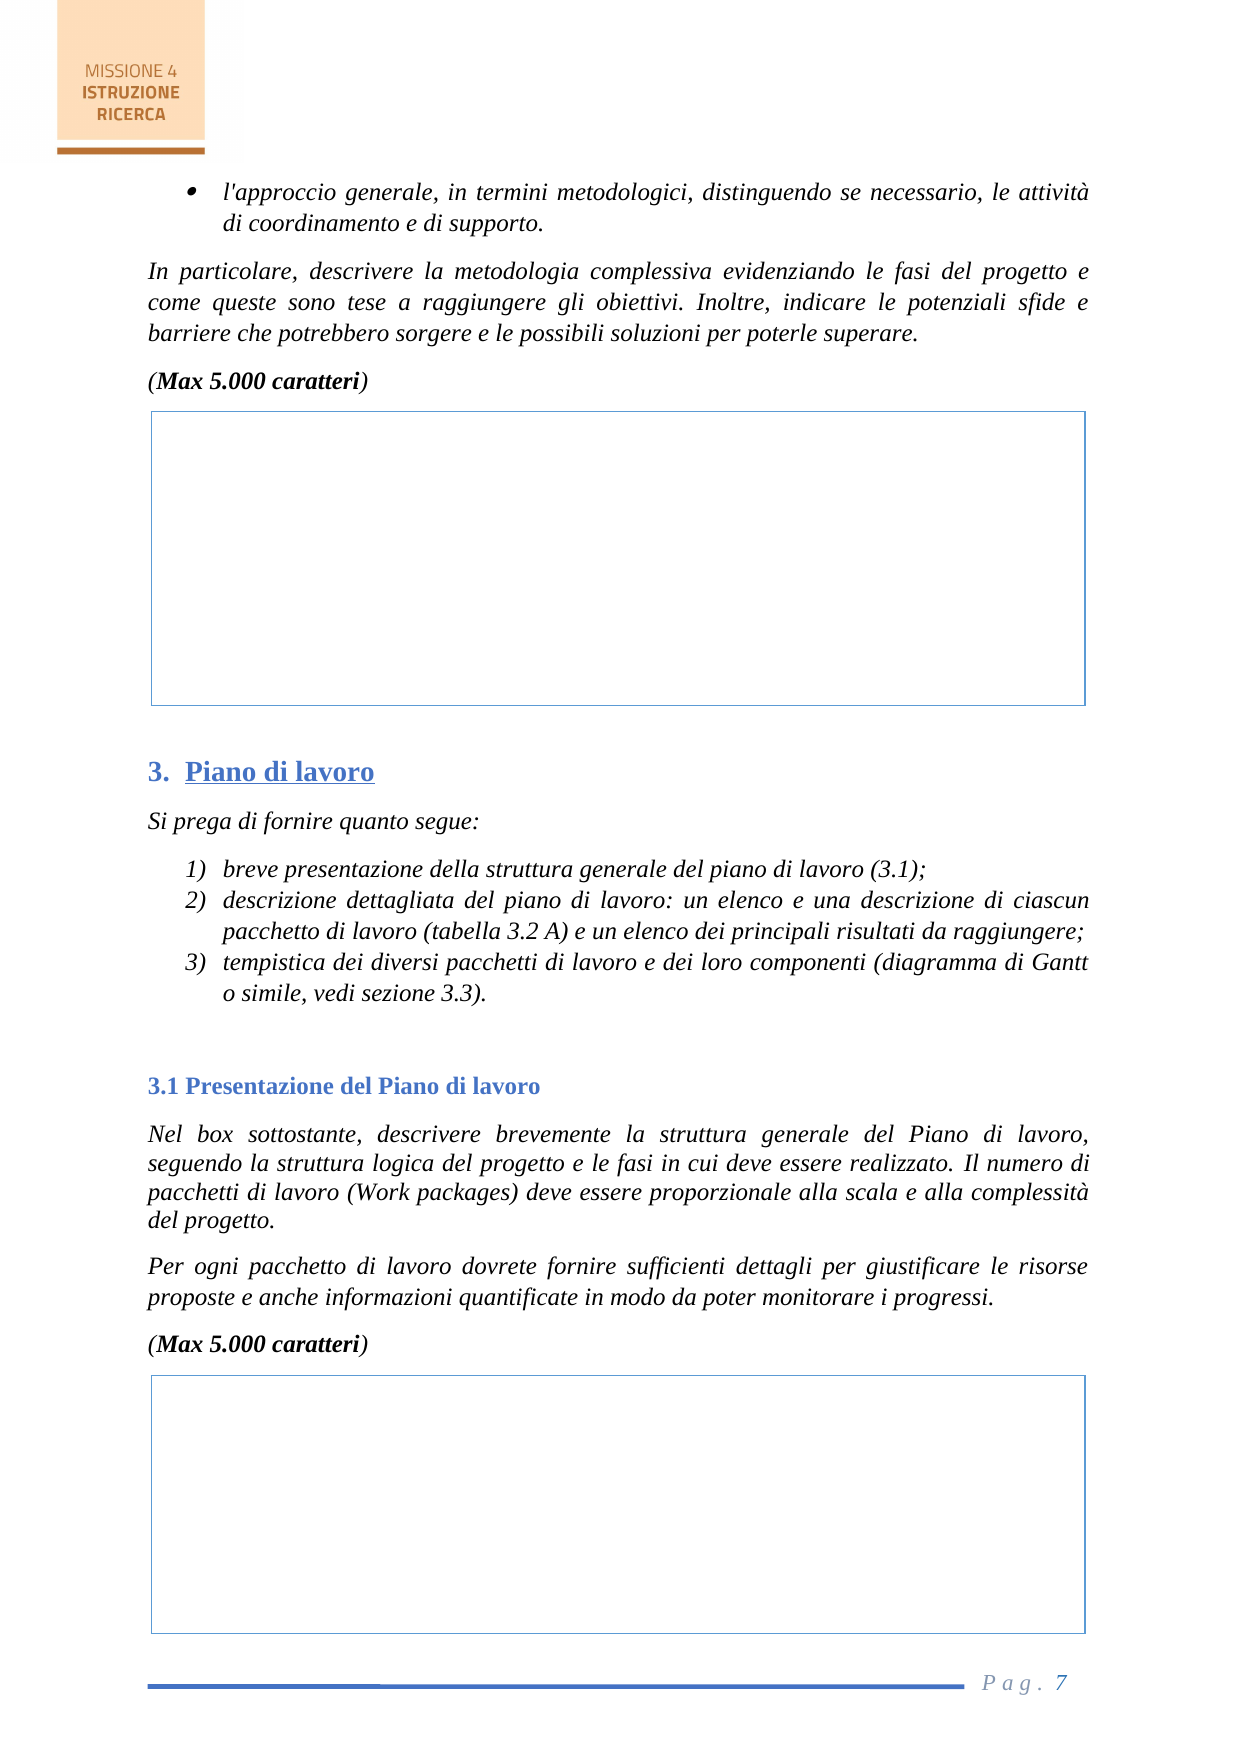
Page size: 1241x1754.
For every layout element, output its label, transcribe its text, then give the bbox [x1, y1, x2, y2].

table_header [152, 1376, 1084, 1633]
text In particolare, descrivere la metodologia complessiva evidenziando le fasi del progetto e come queste sono tese a raggiungere gli obiettivi. Inoltre, indicare le potenziali sfide e barriere che potrebbero sorgere e le possibili soluzioni per poterle superare. [148, 256, 1092, 347]
picture [0, 0, 246, 168]
list breve presentazione della struttura generale del piano di lavoro (3.1); [185, 854, 1092, 883]
table_header [152, 412, 1084, 705]
text Nel box sottostante, descrivere brevemente la struttura generale del Piano di lavoro, seguendo la struttura logica del progetto e le fasi in cui deve essere realizzato. Il numero di pacchetti di lavoro (Work packages) deve essere proporzionale alla scala e alla complessità del progetto. [148, 1119, 1092, 1234]
text (Max 5.000 caratteri) [148, 1329, 1092, 1358]
list tempistica dei diversi pacchetti di lavoro e dei loro componenti (diagramma di Gantt o simile, vedi sezione 3.3). [185, 947, 1092, 1007]
list Presentazione del Piano di lavoro [148, 1071, 1092, 1100]
text Si prega di fornire quanto segue: [148, 806, 1092, 835]
text Per ogni pacchetto di lavoro dovrete fornire sufficienti dettagli per giustificare le risorse proposte e anche informazioni quantificate in modo da poter monitorare i progressi. [148, 1251, 1092, 1311]
list descrizione dettagliata del piano di lavoro: un elenco e una descrizione di ciascun pacchetto di lavoro (tabella 3.2 A) e un elenco dei principali risultati da raggiungere; [185, 885, 1092, 945]
text (Max 5.000 caratteri) [148, 366, 1092, 394]
list l'approccio generale, in termini metodologici, distinguendo se necessario, le attività di coordinamento e di supporto. [185, 177, 1092, 237]
list Piano di lavoro [148, 754, 1092, 787]
